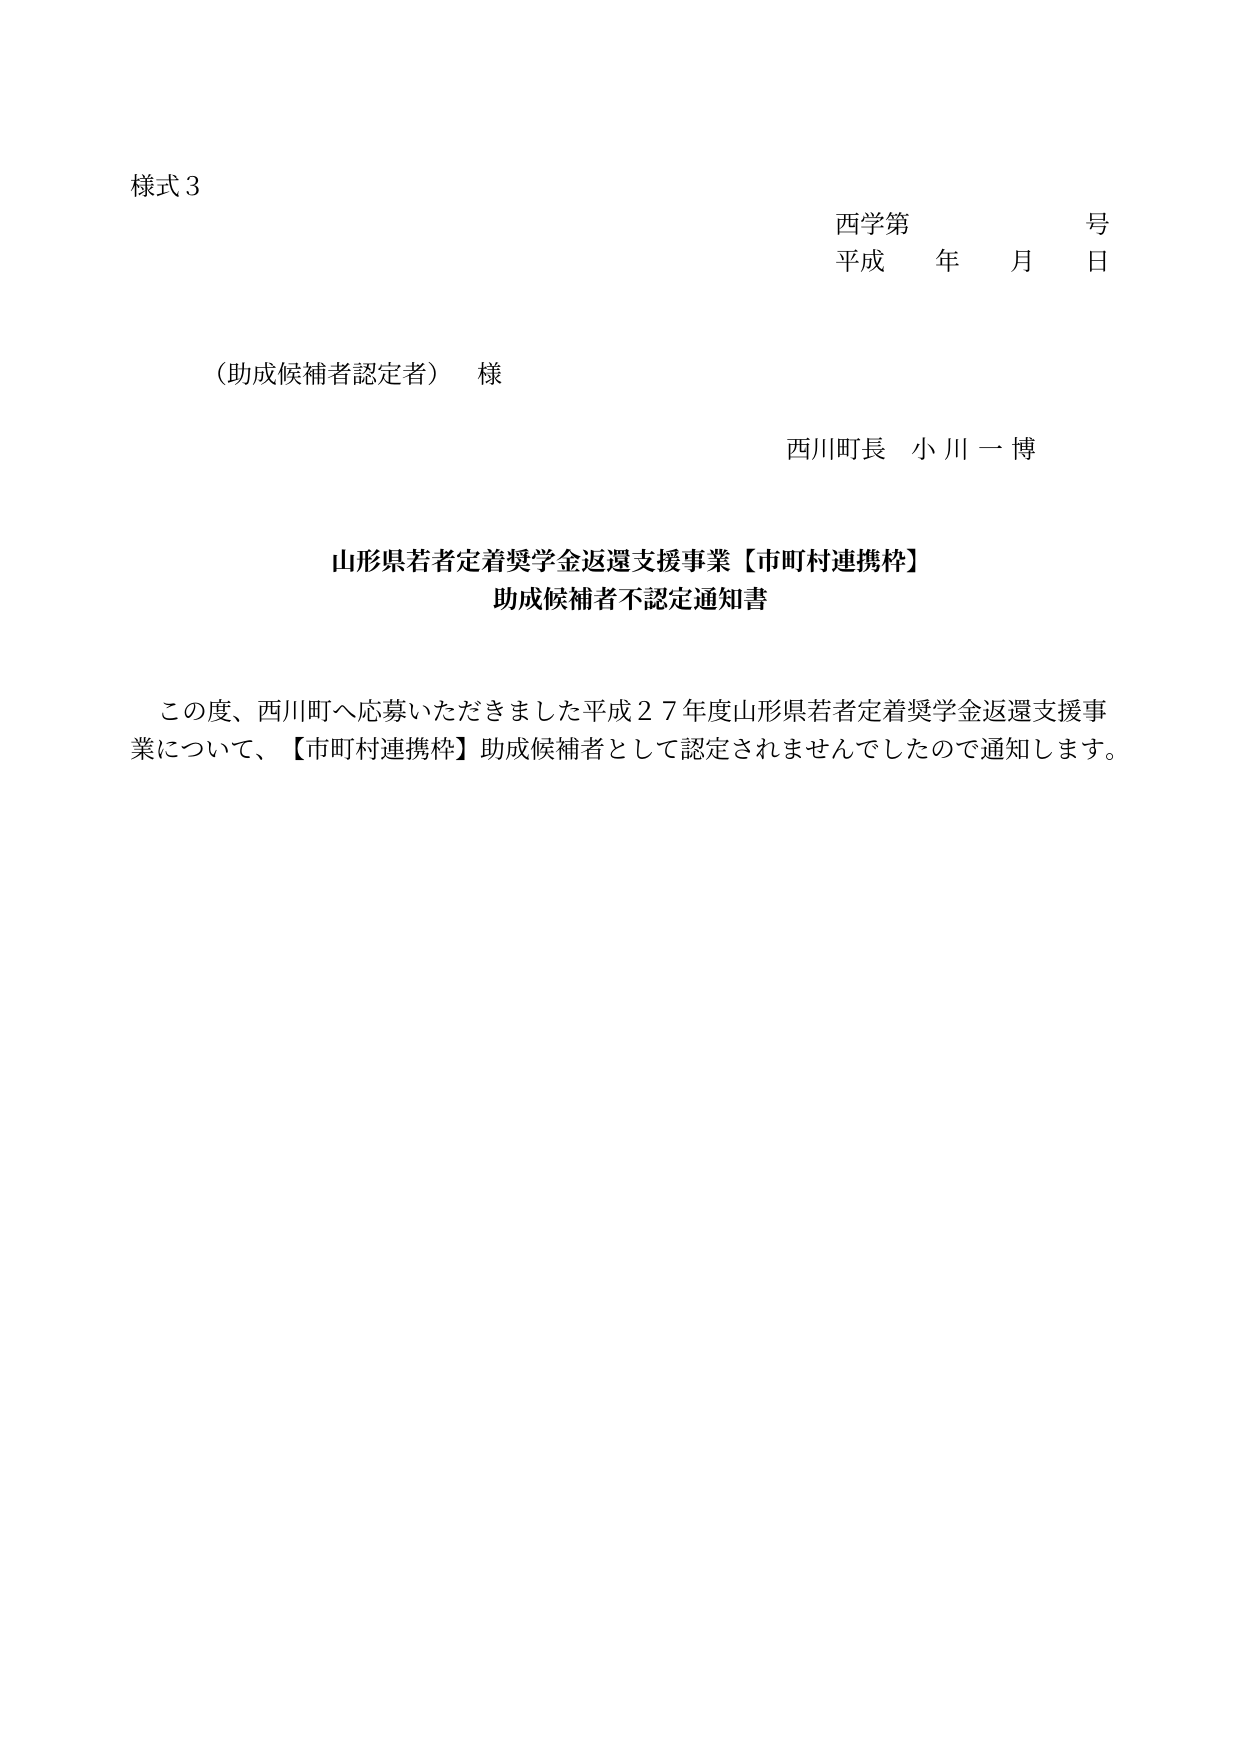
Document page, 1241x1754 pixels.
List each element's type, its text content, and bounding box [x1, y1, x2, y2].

text （助成候補者認定者） 様 [152, 354, 1110, 391]
text この度、西川町へ応募いただきました平成２７年度山形県若者定着奨学金返還支援事業について、【市町村連携枠】助成候補者として認定されませんでしたので通知します。 [130, 691, 1110, 766]
text 助成候補者不認定通知書 [152, 579, 1110, 616]
text 山形県若者定着奨学金返還支援事業【市町村連携枠】 [152, 541, 1110, 579]
text 西学第 号 [130, 204, 1110, 241]
text 様式３ [130, 166, 1110, 204]
text 平成 年 月 日 [152, 241, 1110, 279]
text 西川町長 小川一博 [217, 429, 1110, 466]
